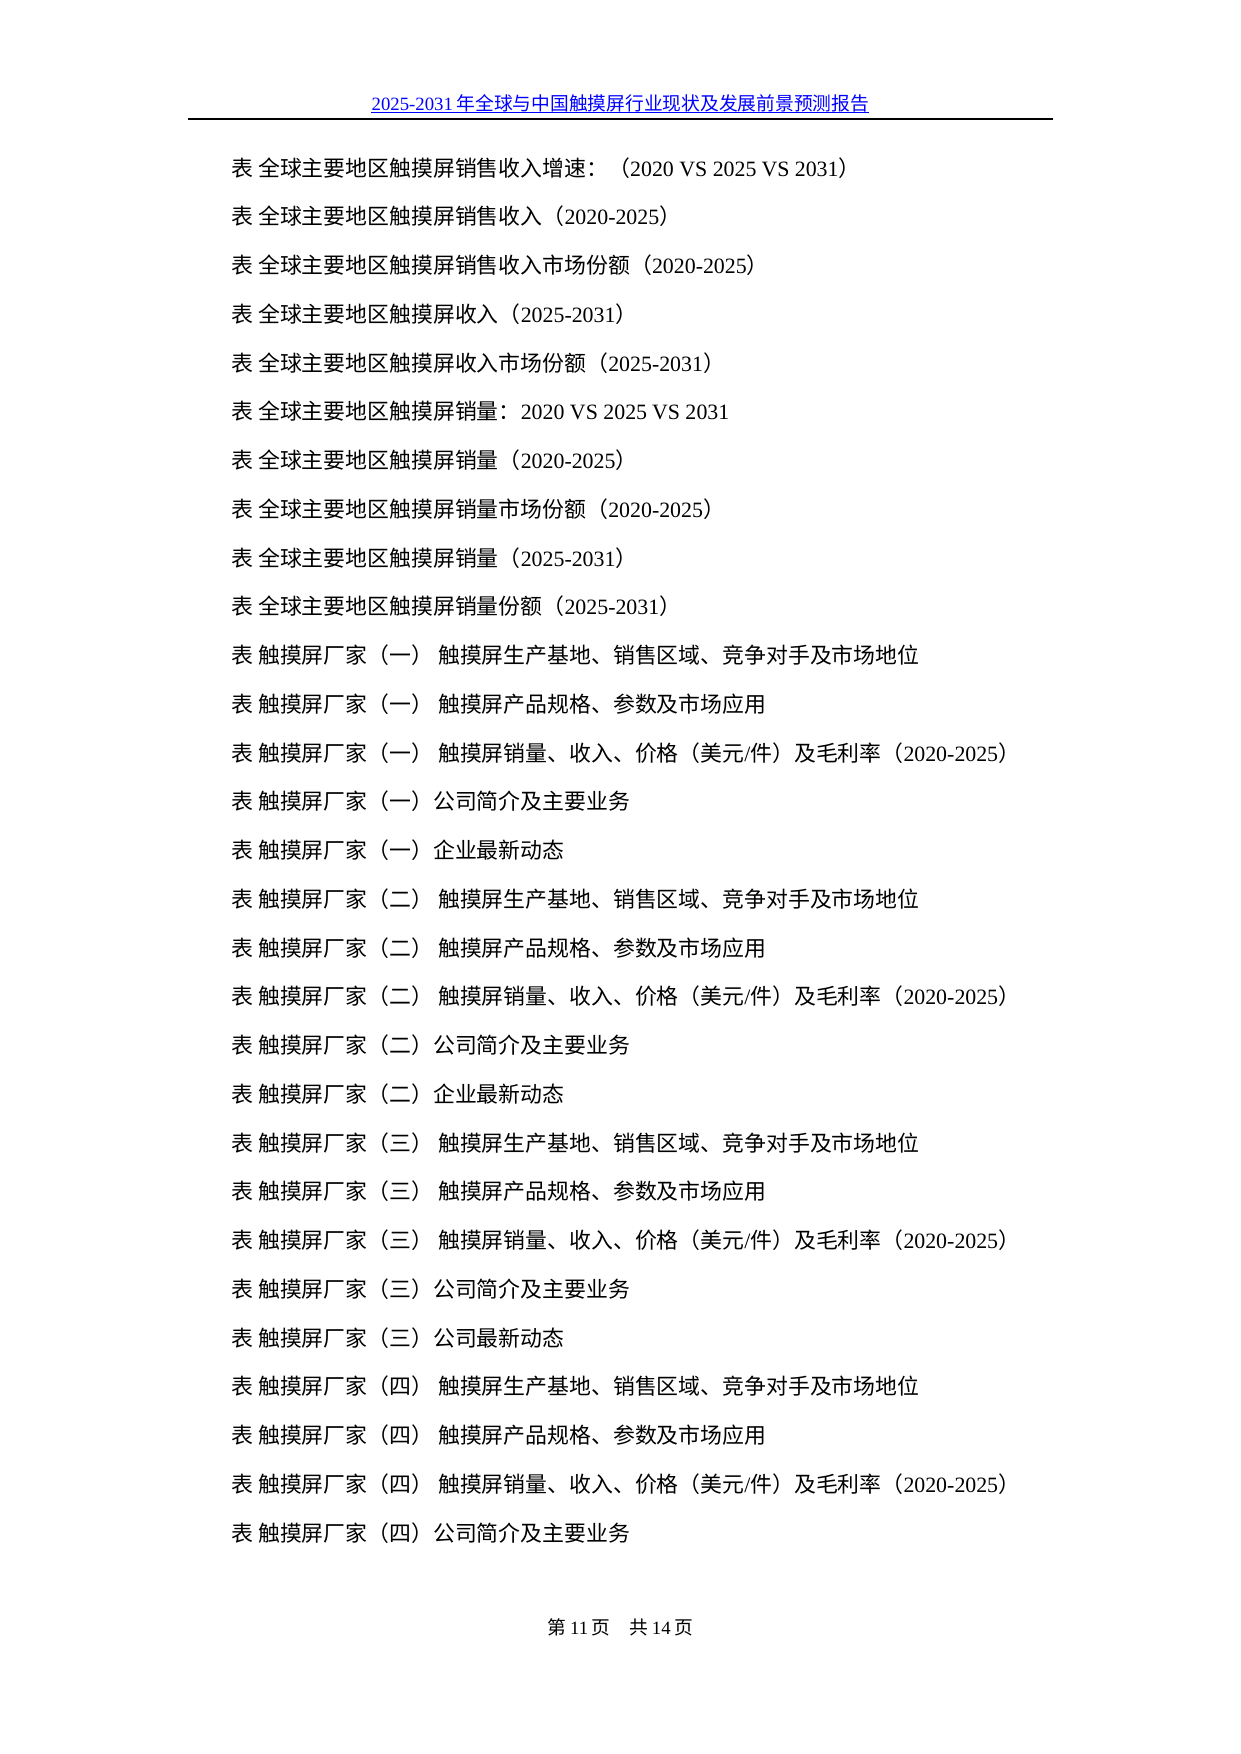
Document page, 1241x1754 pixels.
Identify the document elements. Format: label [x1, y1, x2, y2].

text [187, 150, 1053, 1548]
